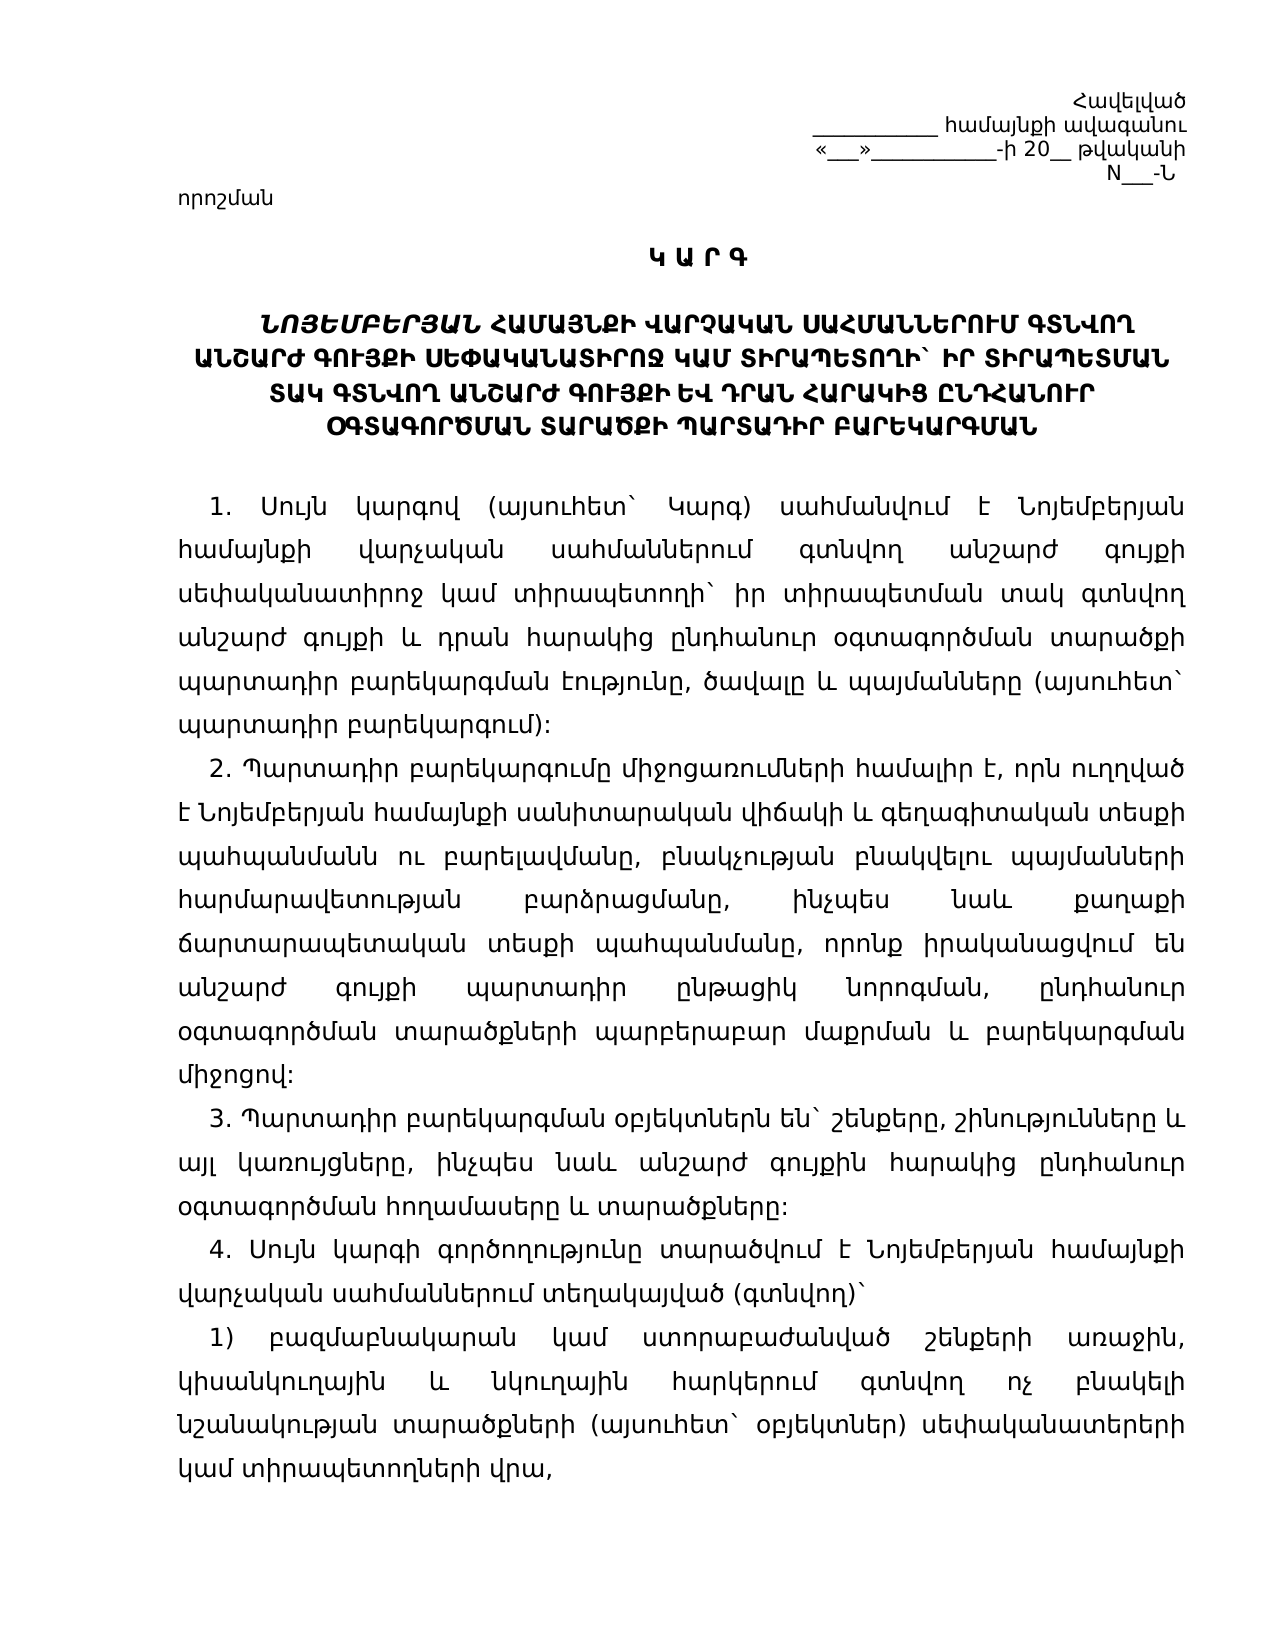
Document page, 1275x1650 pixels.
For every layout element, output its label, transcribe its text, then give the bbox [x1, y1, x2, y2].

text ____________ համայնքի ավագանու [693, 113, 1186, 137]
text ՆՈՅԵՄԲԵՐՅԱՆ ՀԱՄԱՅՆՔԻ ՎԱՐՉԱԿԱՆ ՍԱՀՄԱՆՆԵՐՈՒՄ ԳՏՆՎՈՂ ԱՆՇԱՐԺ ԳՈՒՅՔԻ ՍԵՓԱԿԱՆԱՏԻՐՈՋ ԿԱՄ ՏԻՐԱՊԵՏՈՂԻ` ԻՐ ՏԻՐԱՊԵՏՄԱՆ ՏԱԿ ԳՏՆՎՈՂ ԱՆՇԱՐԺ ԳՈՒՅՔԻ ԵՎ ԴՐԱՆ ՀԱՐԱԿԻՑ ԸՆԴՀԱՆՈՒՐ ՕԳՏԱԳՈՐԾՄԱՆ ՏԱՐԱԾՔԻ ՊԱՐՏԱԴԻՐ ԲԱՐԵԿԱՐԳՄԱՆ [177, 311, 1186, 442]
text 1) բազմաբնակարան կամ ստորաբաժանված շենքերի առաջին, կիսանկուղային և նկուղային հարկերում գտնվող ոչ բնակելի նշանակության տարածքների (այսուհետ` օբյեկտներ) սեփականատերերի կամ տիրապետողների վրա, [177, 1323, 1186, 1483]
text 1. Սույն կարգով (այսուհետ` Կարգ) սահմանվում է Նոյեմբերյան համայնքի վարչական սահմաններում գտնվող անշարժ գույքի սեփականատիրոջ կամ տիրապետողի` իր տիրապետման տակ գտնվող անշարժ գույքի և դրան հարակից ընդհանուր օգտագործման տարածքի պարտադիր բարեկարգման էությունը, ծավալը և պայմանները (այսուհետ` պարտադիր բարեկարգում): [177, 492, 1186, 740]
text 4. Սույն կարգի գործողությունը տարածվում է Նոյեմբերյան համայնքի վարչական սահմաններում տեղակայված (գտնվող)` [177, 1236, 1186, 1308]
text Կ Ա Ր Գ [177, 243, 1186, 273]
text 3. Պարտադիր բարեկարգման օբյեկտներն են` շենքերը, շինությունները և այլ կառույցները, ինչպես նաև անշարժ գույքին հարակից ընդհանուր օգտագործման հողամասերը և տարածքները: [177, 1104, 1186, 1221]
text 2. Պարտադիր բարեկարգումը միջոցառումների համալիր է, որն ուղղված է Նոյեմբերյան համայնքի սանիտարական վիճակի և գեղագիտական տեսքի պահպանմանն ու բարելավմանը, բնակչության բնակվելու պայմանների հարմարավետության բարձրացմանը, ինչպես նաև քաղաքի ճարտարապետական տեսքի պահպանմանը, որոնք իրականացվում են անշարժ գույքի պարտադիր ընթացիկ նորոգման, ընդհանուր օգտագործման տարածքների պարբերաբար մաքրման և բարեկարգման միջոցով: [177, 754, 1186, 1090]
text Հավելված [693, 89, 1186, 113]
text N___-Ն որոշման [177, 161, 1186, 210]
text «___»____________-ի 20__ թվականի [693, 137, 1186, 161]
